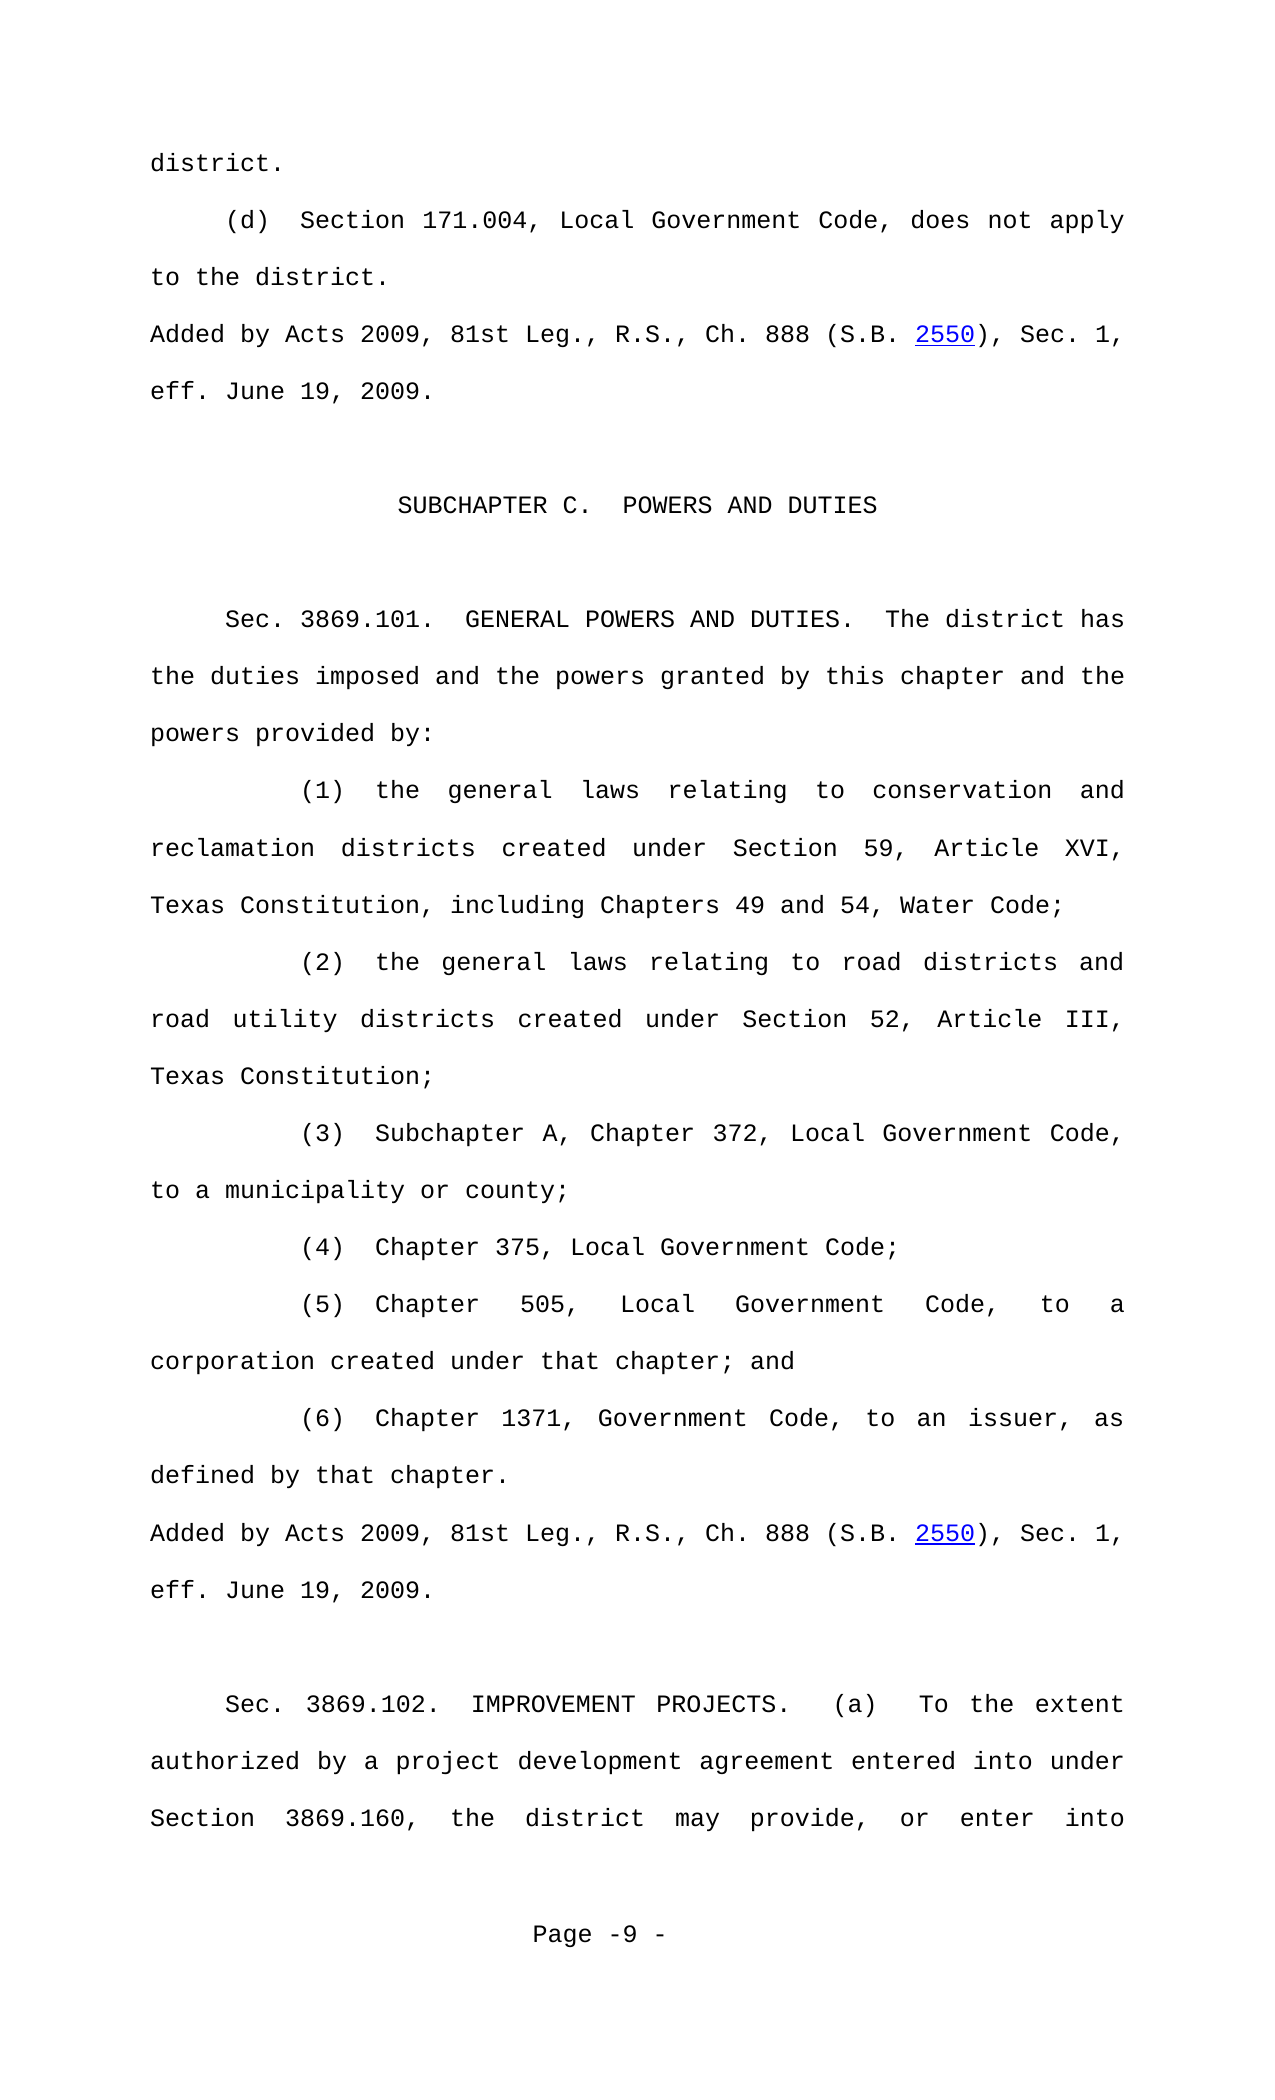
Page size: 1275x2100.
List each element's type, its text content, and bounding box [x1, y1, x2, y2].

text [150, 150, 1125, 178]
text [150, 1691, 1125, 1834]
text Sec. 3869.101. GENERAL POWERS AND DUTIES. The district has the duties imposed and the powers granted by this chapter and the powers provided by: [150, 607, 1125, 749]
text (5) Chapter 505, Local Government Code, to a corporation created under that chapter; and [150, 1292, 1125, 1377]
text (2) the general laws relating to road districts and road utility districts created under Section 52, Article III, Texas Constitution; [150, 949, 1125, 1092]
text Added by Acts 2009, 81st Leg., R.S., Ch. 888 (S.B. 2550), Sec. 1, eff. June 19, 2009. [150, 1520, 1125, 1606]
text Added by Acts 2009, 81st Leg., R.S., Ch. 888 (S.B. 2550), Sec. 1, eff. June 19, 2009. [150, 321, 1125, 407]
text (6) Chapter 1371, Government Code, to an issuer, as defined by that chapter. [150, 1406, 1125, 1491]
text (4) Chapter 375, Local Government Code; [150, 1234, 1125, 1263]
text (1) the general laws relating to conservation and reclamation districts created under Section 59, Article XVI, Texas Constitution, including Chapters 49 and 54, Water Code; [150, 778, 1125, 921]
text SUBCHAPTER C. POWERS AND DUTIES [150, 492, 1125, 521]
text (d) Section 171.004, Local Government Code, does not apply to the district. [150, 207, 1125, 293]
text (3) Subchapter A, Chapter 372, Local Government Code, to a municipality or county; [150, 1120, 1125, 1206]
